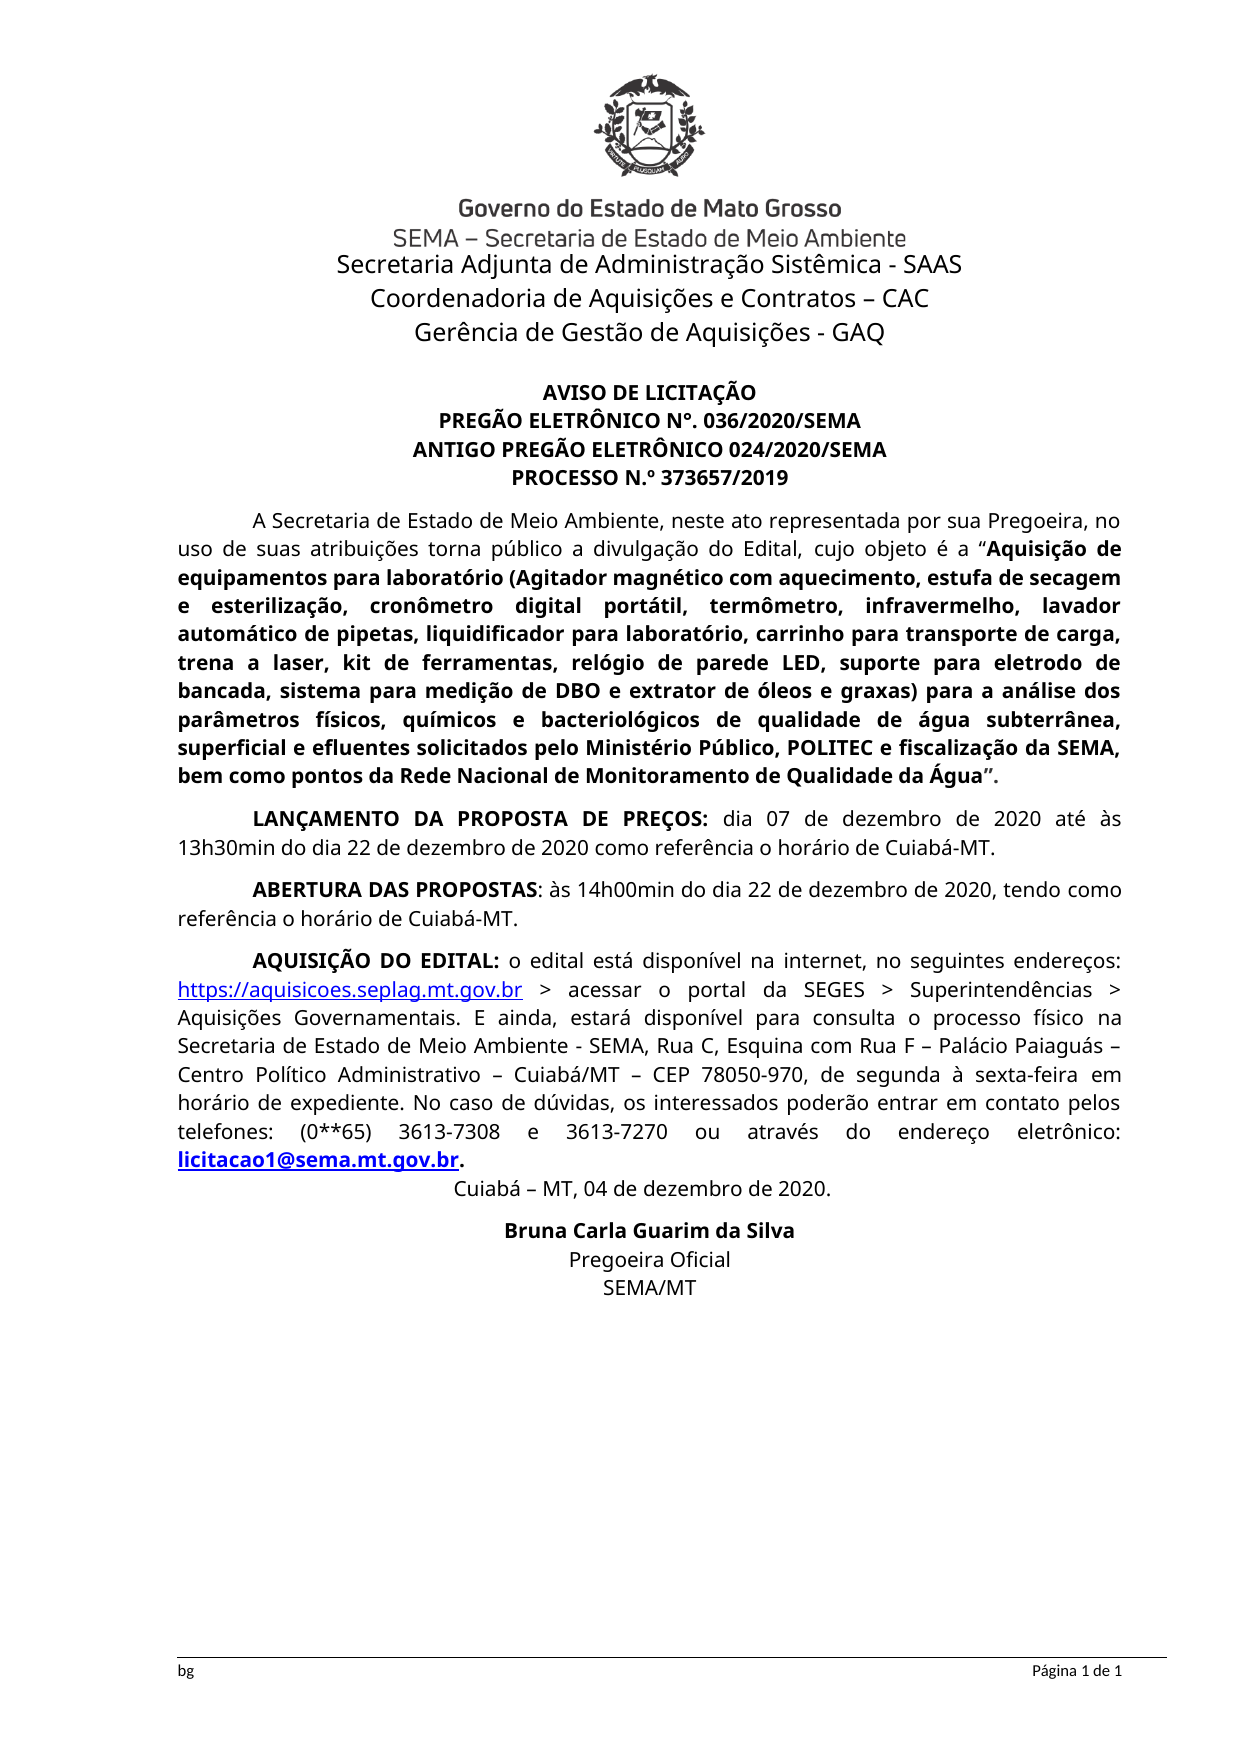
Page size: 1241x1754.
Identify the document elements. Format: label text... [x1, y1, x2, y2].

text SEMA/MT [177, 1273, 1122, 1302]
text AVISO DE LICITAÇÃO [177, 378, 1122, 406]
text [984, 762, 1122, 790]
text Cuiabá – MT, 04 de dezembro de 2020. [162, 1174, 1122, 1202]
text PROCESSO N.º 373657/2019 [177, 463, 1122, 492]
text Bruna Carla Guarim da Silva [177, 1216, 1122, 1245]
text Pregoeira Oficial [177, 1245, 1122, 1273]
text A Secretaria de Estado de Meio Ambiente, neste ato representada por sua Pregoeira, no uso de suas atribuições torna público a divulgação do Edital, cujo objeto é a “Aquisição de equipamentos para laboratório (Agitador magnético com aquecimento, estufa de secagem e esterilização, cronômetro digital portátil, termômetro, infravermelho, lavador automático de pipetas, liquidificador para laboratório, carrinho para transporte de carga, trena a laser, kit de ferramentas, relógio de parede LED, suporte para eletrodo de bancada, sistema para medição de DBO e extrator de óleos e graxas) para a análise dos parâmetros físicos, químicos e bacteriológicos de qualidade de água subterrânea, superficial e efluentes solicitados pelo Ministério Público, POLITEC e fiscalização da SEMA, bem como pontos da Rede Nacional de Monitoramento de Qualidade da Água”. [177, 506, 1122, 563]
text ABERTURA DAS PROPOSTAS: às 14h00min do dia 22 de dezembro de 2020, tendo como referência o horário de Cuiabá-MT. [177, 875, 1122, 932]
text ANTIGO PREGÃO ELETRÔNICO 024/2020/SEMA [177, 435, 1122, 463]
picture [393, 73, 906, 247]
text PREGÃO ELETRÔNICO N°. 036/2020/SEMA [177, 406, 1122, 435]
text AQUISIÇÃO DO EDITAL: o edital está disponível na internet, no seguintes endereços: https://aquisicoes.seplag.mt.gov.br > acessar o portal da SEGES > Superintendências > Aquisições Governamentais. E ainda, estará disponível para consulta o processo físico na Secretaria de Estado de Meio Ambiente - SEMA, Rua C, Esquina com Rua F – Palácio Paiaguás – Centro Político Administrativo – Cuiabá/MT – CEP 78050-970, de segunda à sexta-feira em horário de expediente. No caso de dúvidas, os interessados poderão entrar em contato pelos telefones: (0**65) 3613-7308 e 3613-7270 ou através do endereço eletrônico: licitacao1@sema.mt.gov.br. [177, 946, 1122, 1174]
text LANÇAMENTO DA PROPOSTA DE PREÇOS: dia 07 de dezembro de 2020 até às 13h30min do dia 22 de dezembro de 2020 como referência o horário de Cuiabá-MT. [177, 804, 1122, 861]
